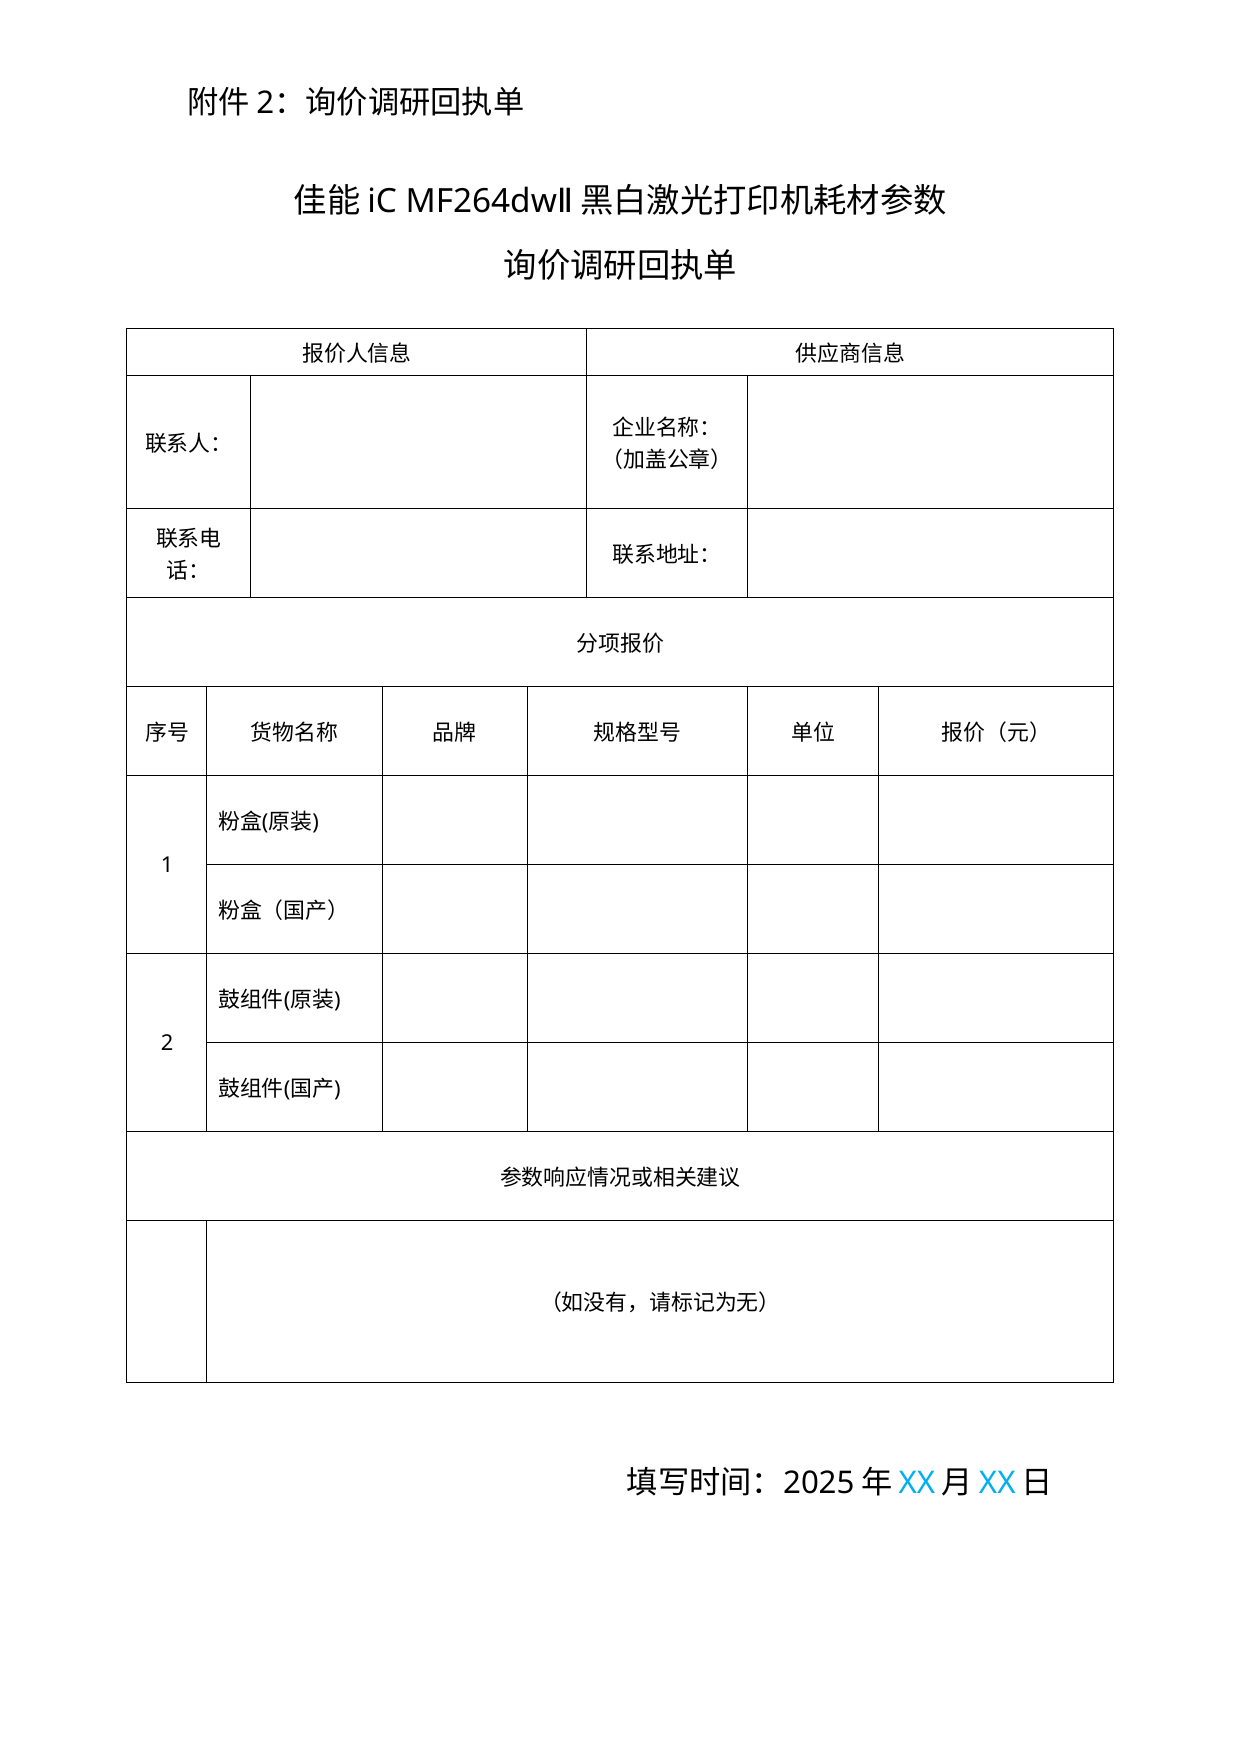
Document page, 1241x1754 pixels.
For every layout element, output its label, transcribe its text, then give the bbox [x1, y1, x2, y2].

table_cell [879, 776, 1113, 864]
table_cell 单位 [748, 687, 878, 775]
table_cell [748, 1043, 878, 1131]
table_cell [383, 954, 527, 1042]
table_header 供应商信息 [587, 329, 1113, 375]
text 佳能iC MF264dwⅡ黑白激光打印机耗材参数 [187, 165, 1053, 230]
table_cell [879, 1043, 1113, 1131]
table_cell [528, 865, 747, 953]
text 附件2：询价调研回执单 [187, 68, 1053, 133]
text 填写时间：2025年XX月XX日 [187, 1448, 1053, 1513]
table_cell [748, 776, 878, 864]
table_cell [127, 1221, 206, 1382]
table_cell 2 [127, 954, 206, 1131]
text 询价调研回执单 [187, 230, 1053, 295]
table_cell 规格型号 [528, 687, 747, 775]
table_cell [748, 954, 878, 1042]
table_cell 序号 [127, 687, 206, 775]
table_cell 参数响应情况或相关建议 [127, 1132, 1113, 1219]
table_cell [528, 776, 747, 864]
table_cell [251, 376, 586, 508]
table_cell [383, 865, 527, 953]
table_header 报价人信息 [127, 329, 586, 375]
table_cell [251, 509, 586, 597]
table_cell 联系电话： [127, 509, 250, 597]
table_cell [748, 509, 1113, 597]
table_cell [383, 1043, 527, 1131]
table_cell 粉盒（国产） [207, 865, 382, 953]
table_cell [879, 954, 1113, 1042]
table_cell [748, 376, 1113, 508]
table_cell 1 [127, 776, 206, 953]
table_cell 鼓组件(原装) [207, 954, 382, 1042]
table_cell 企业名称： （加盖公章） [587, 376, 747, 508]
table_cell 联系地址： [587, 509, 747, 597]
table_cell 鼓组件(国产) [207, 1043, 382, 1131]
table_cell [528, 1043, 747, 1131]
table_cell （如没有，请标记为无） [207, 1221, 1113, 1382]
table_cell 联系人： [127, 376, 250, 508]
table_cell 分项报价 [127, 598, 1113, 686]
table_cell 品牌 [383, 687, 527, 775]
table_cell [879, 865, 1113, 953]
table_cell [528, 954, 747, 1042]
table_cell [383, 776, 527, 864]
table_cell 粉盒(原装) [207, 776, 382, 864]
table_cell 货物名称 [207, 687, 382, 775]
table_cell [748, 865, 878, 953]
table_cell 报价（元） [879, 687, 1113, 775]
